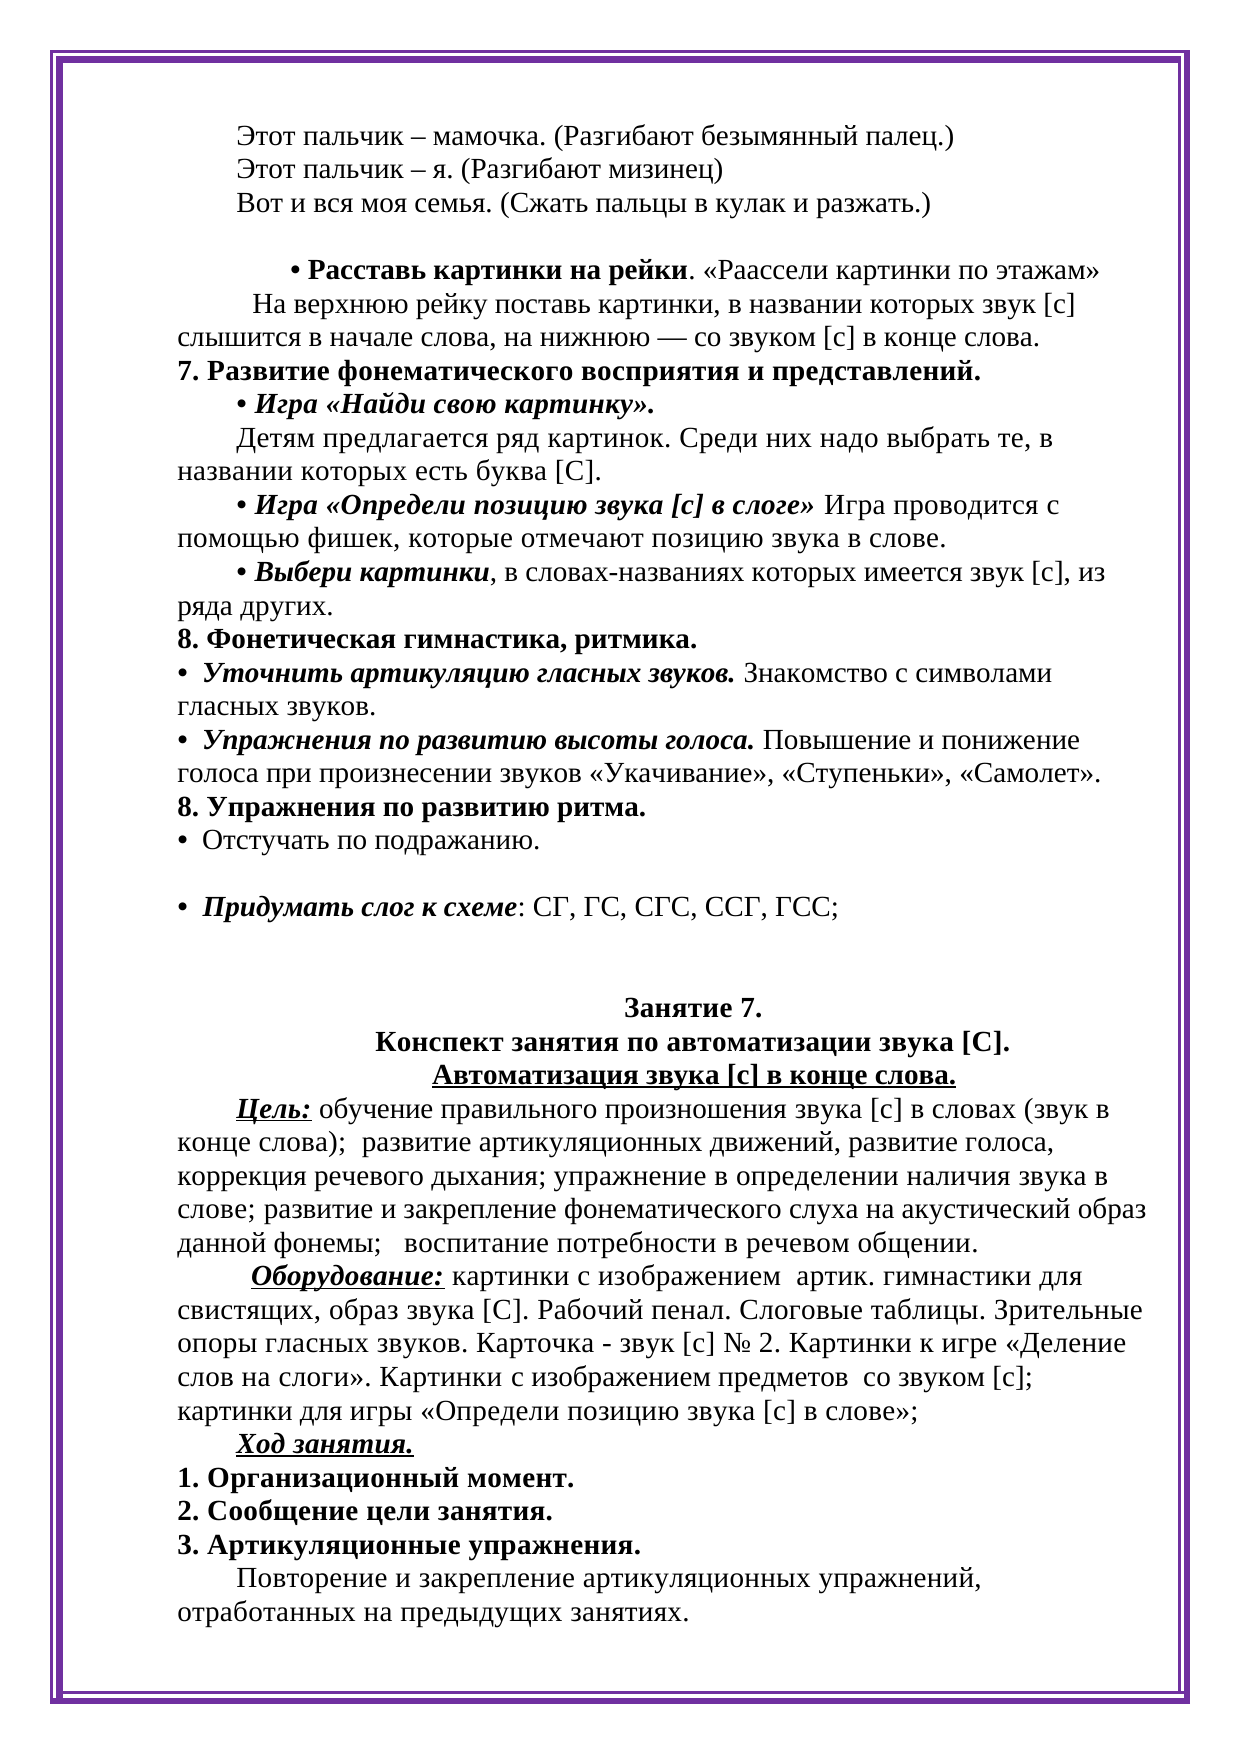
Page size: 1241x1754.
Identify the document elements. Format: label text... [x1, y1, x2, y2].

text 8. Упражнения по развитию ритма. [177, 789, 1152, 822]
text На верхнюю рейку поставь картинки, в названии которых звук [с] слышится в начале слова, на нижнюю — со звуком [с] в конце слова. [177, 286, 1152, 353]
text Повторение и закрепление артикуляционных упражнений, отработанных на предыдущих занятиях. [177, 1560, 1150, 1627]
text Занятие 7. [177, 990, 1150, 1024]
text Цель: обучение правильного произношения звука [с] в словах (звук в конце слова); развитие артикуляционных движений, развитие голоса, коррекция речевого дыхания; упражнение в определении наличия звука в слове; развитие и закрепление фонематического слуха на акустический образ данной фонемы; воспитание потребности в речевом общении. [177, 1091, 1150, 1258]
text Оборудование: картинки с изображением артик. гимнастики для свистящих, образ звука [С]. Рабочий пенал. Слоговые таблицы. Зрительные опоры гласных звуков. Карточка - звук [с] № 2. Картинки к игре «Деление слов на слоги». Картинки с изображением предметов со звуком [с]; картинки для игры «Определи позицию звука [с] в слове»; [177, 1258, 1152, 1426]
text Детям предлагается ряд картинок. Среди них надо выбрать те, в названии которых есть буква [С]. [177, 420, 1150, 487]
text Автоматизация звука [с] в конце слова. [177, 1057, 1152, 1091]
text 8. Фонетическая гимнастика, ритмика. [177, 621, 1152, 655]
text Этот пальчик – мамочка. (Разгибают безымянный палец.) [177, 118, 1152, 152]
text Конспект занятия по автоматизации звука [С]. [177, 1024, 1150, 1057]
text 3. Артикуляционные упражнения. [177, 1527, 1150, 1560]
text Ход занятия. [177, 1426, 1150, 1460]
text • Придумать слог к схеме: СГ, ГС, СГС, ССГ, ГСС; [177, 889, 1152, 923]
text 2. Сообщение цели занятия. [177, 1493, 1150, 1527]
text Этот пальчик – я. (Разгибают мизинец) [177, 152, 1152, 185]
text • Упражнения по развитию высоты голоса. Повышение и понижение голоса при произнесении звуков «Укачивание», «Ступеньки», «Самолет». [177, 722, 1152, 789]
text 1. Организационный момент. [177, 1460, 1150, 1493]
text • Уточнить артикуляцию гласных звуков. Знакомство с символами гласных звуков. [177, 655, 1152, 722]
text • Отстучать по подражанию. [177, 822, 1152, 856]
text 7. Развитие фонематического восприятия и представлений. [177, 353, 1150, 386]
text • Расставь картинки на рейки. «Раассели картинки по этажам» [177, 252, 1152, 286]
text • Игра «Определи позицию звука [с] в слоге» Игра проводится с помощью фишек, которые отмечают позицию звука в слове. [177, 487, 1152, 554]
text • Игра «Найди свою картинку». [177, 386, 1150, 420]
text • Выбери картинки, в словах-названиях которых имеется звук [с], из ряда других. [177, 554, 1152, 621]
text Вот и вся моя семья. (Сжать пальцы в кулак и разжать.) [177, 185, 1152, 219]
